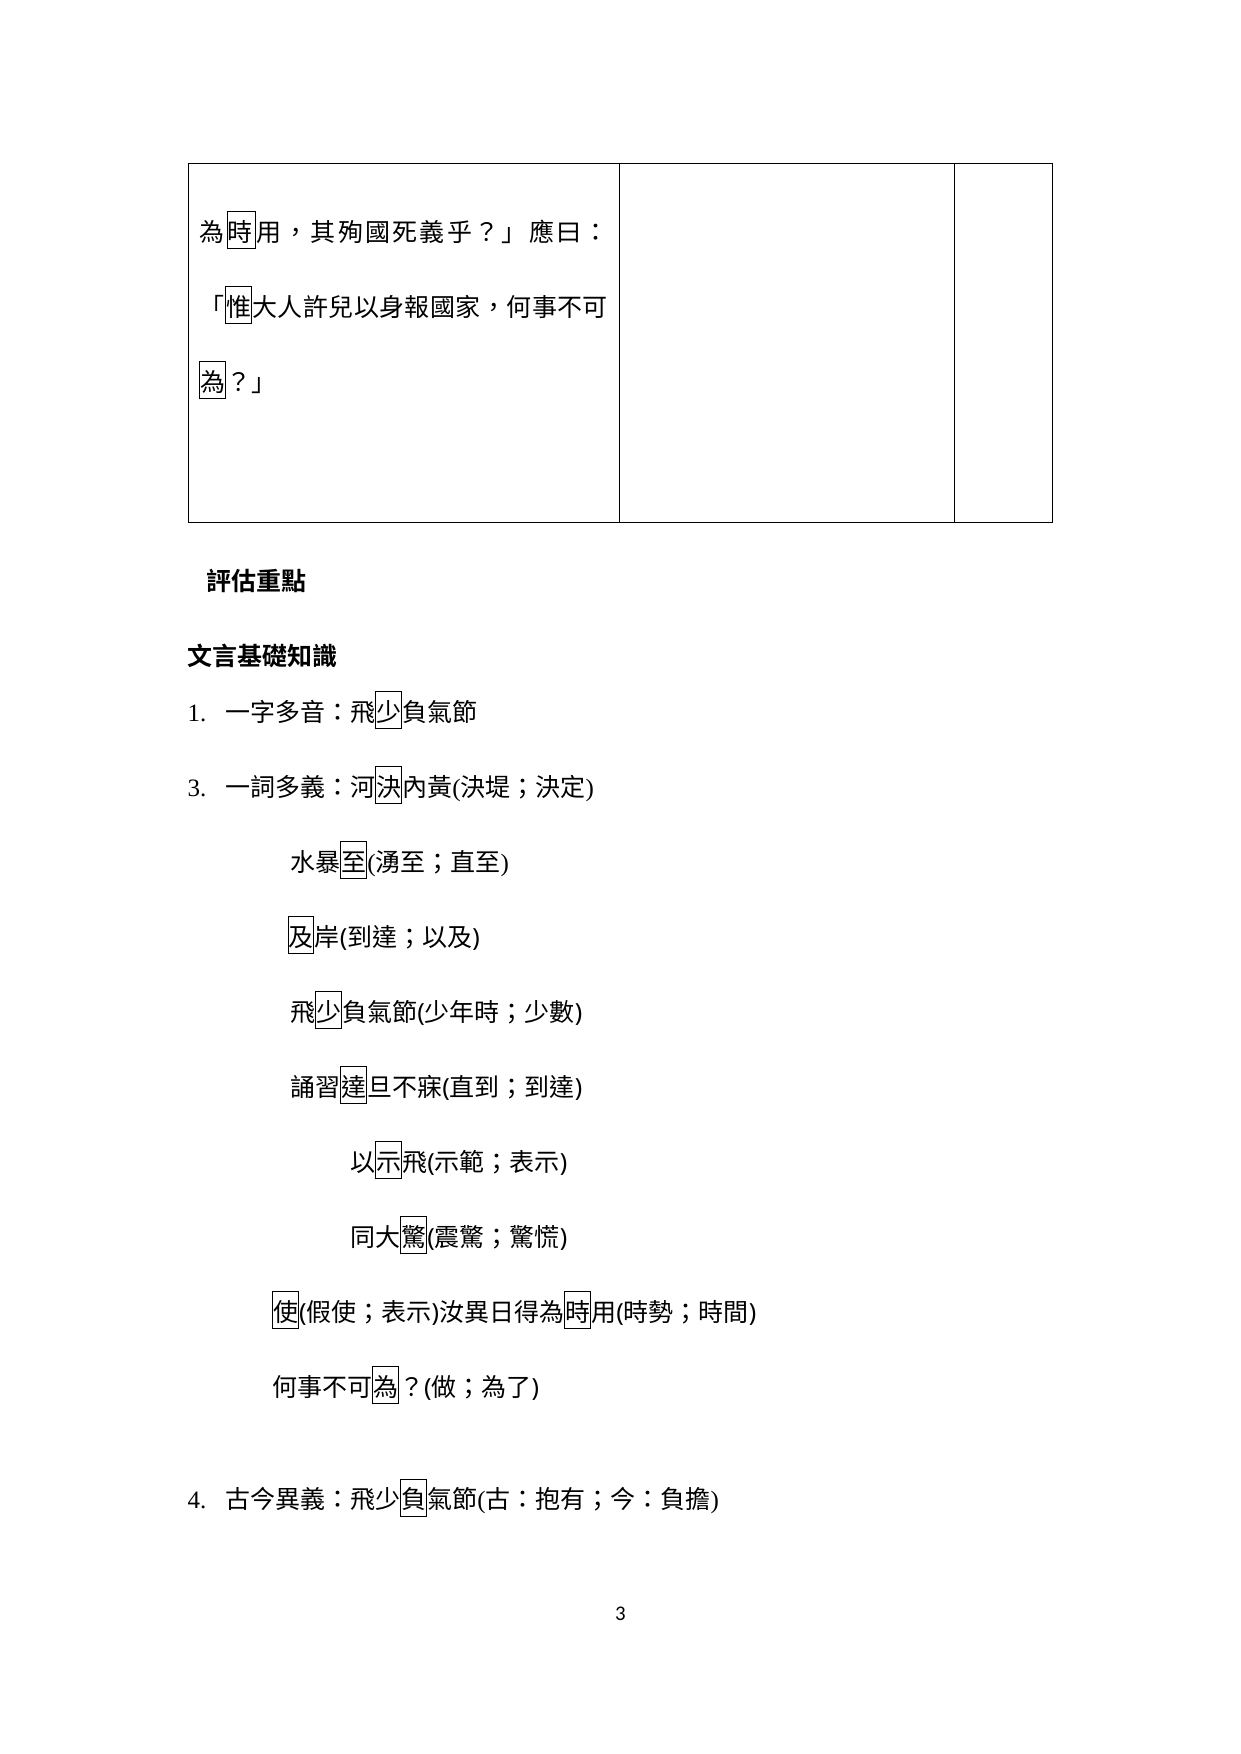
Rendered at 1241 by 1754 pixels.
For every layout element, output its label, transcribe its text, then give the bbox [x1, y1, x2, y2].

list 古今異義：飛少負氣節(古：抱有；今：負擔) [187, 1460, 1053, 1535]
list 水暴至(湧至；直至) [225, 823, 1053, 898]
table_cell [955, 164, 1052, 522]
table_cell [620, 164, 954, 522]
text 何事不可為？(做；為了) [187, 1348, 1053, 1423]
list 一字多音：飛少負氣節 [187, 673, 1053, 748]
list 飛少負氣節(少年時；少數) [225, 973, 1053, 1048]
list 以示飛(示範；表示) [225, 1123, 1053, 1198]
list 同大驚(震驚；驚慌) [225, 1198, 1053, 1273]
list 一詞多義：河決內黃(決堤；決定) [187, 748, 1053, 823]
text 文言基礎知識 [187, 635, 1053, 673]
text 評估重點 [206, 560, 1053, 598]
list 及岸(到達；以及) [225, 898, 1053, 973]
text 使(假使；表示)汝異日得為時用(時勢；時間) [187, 1273, 1053, 1348]
list 誦習達旦不寐(直到；到達) [225, 1048, 1053, 1123]
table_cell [189, 164, 619, 522]
